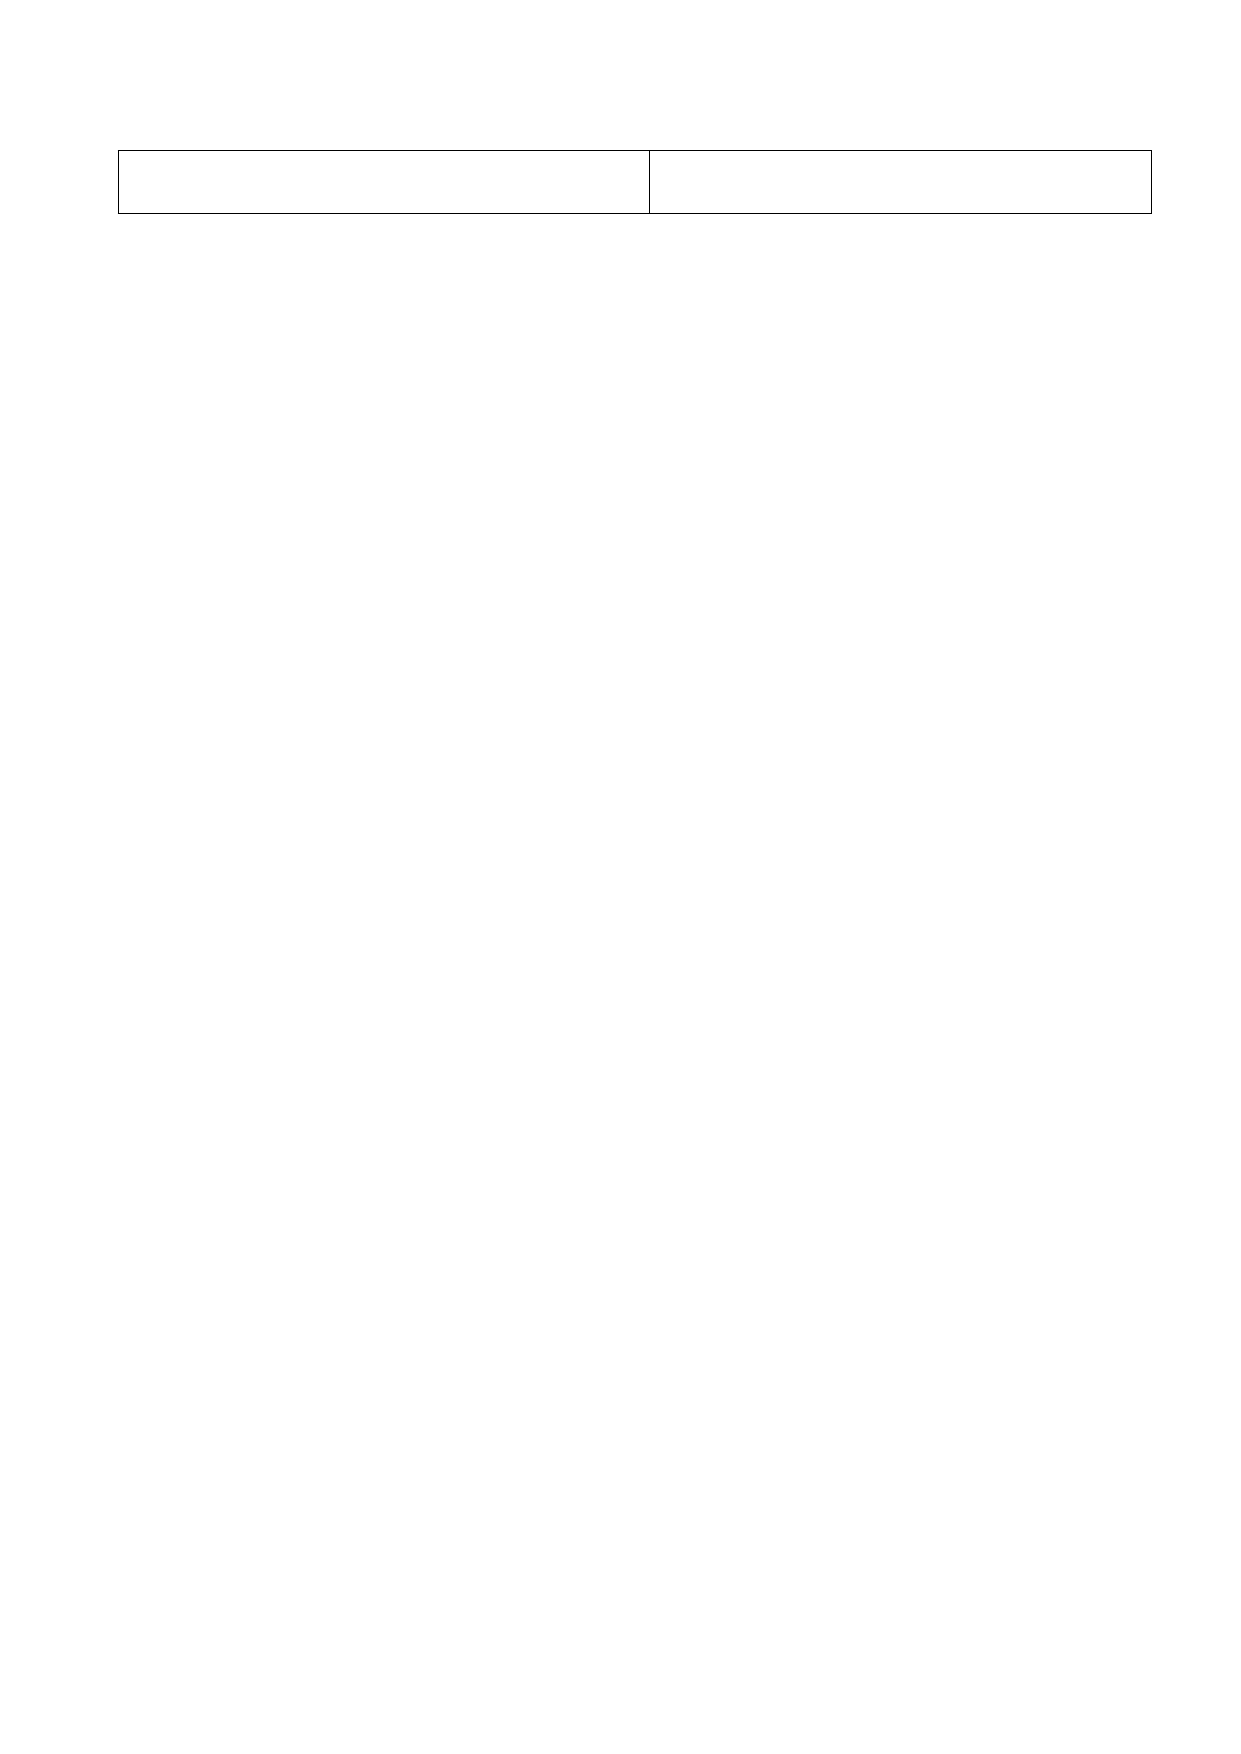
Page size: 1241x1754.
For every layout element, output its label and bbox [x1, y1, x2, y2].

table_cell [650, 151, 1151, 213]
table_cell [119, 151, 649, 213]
